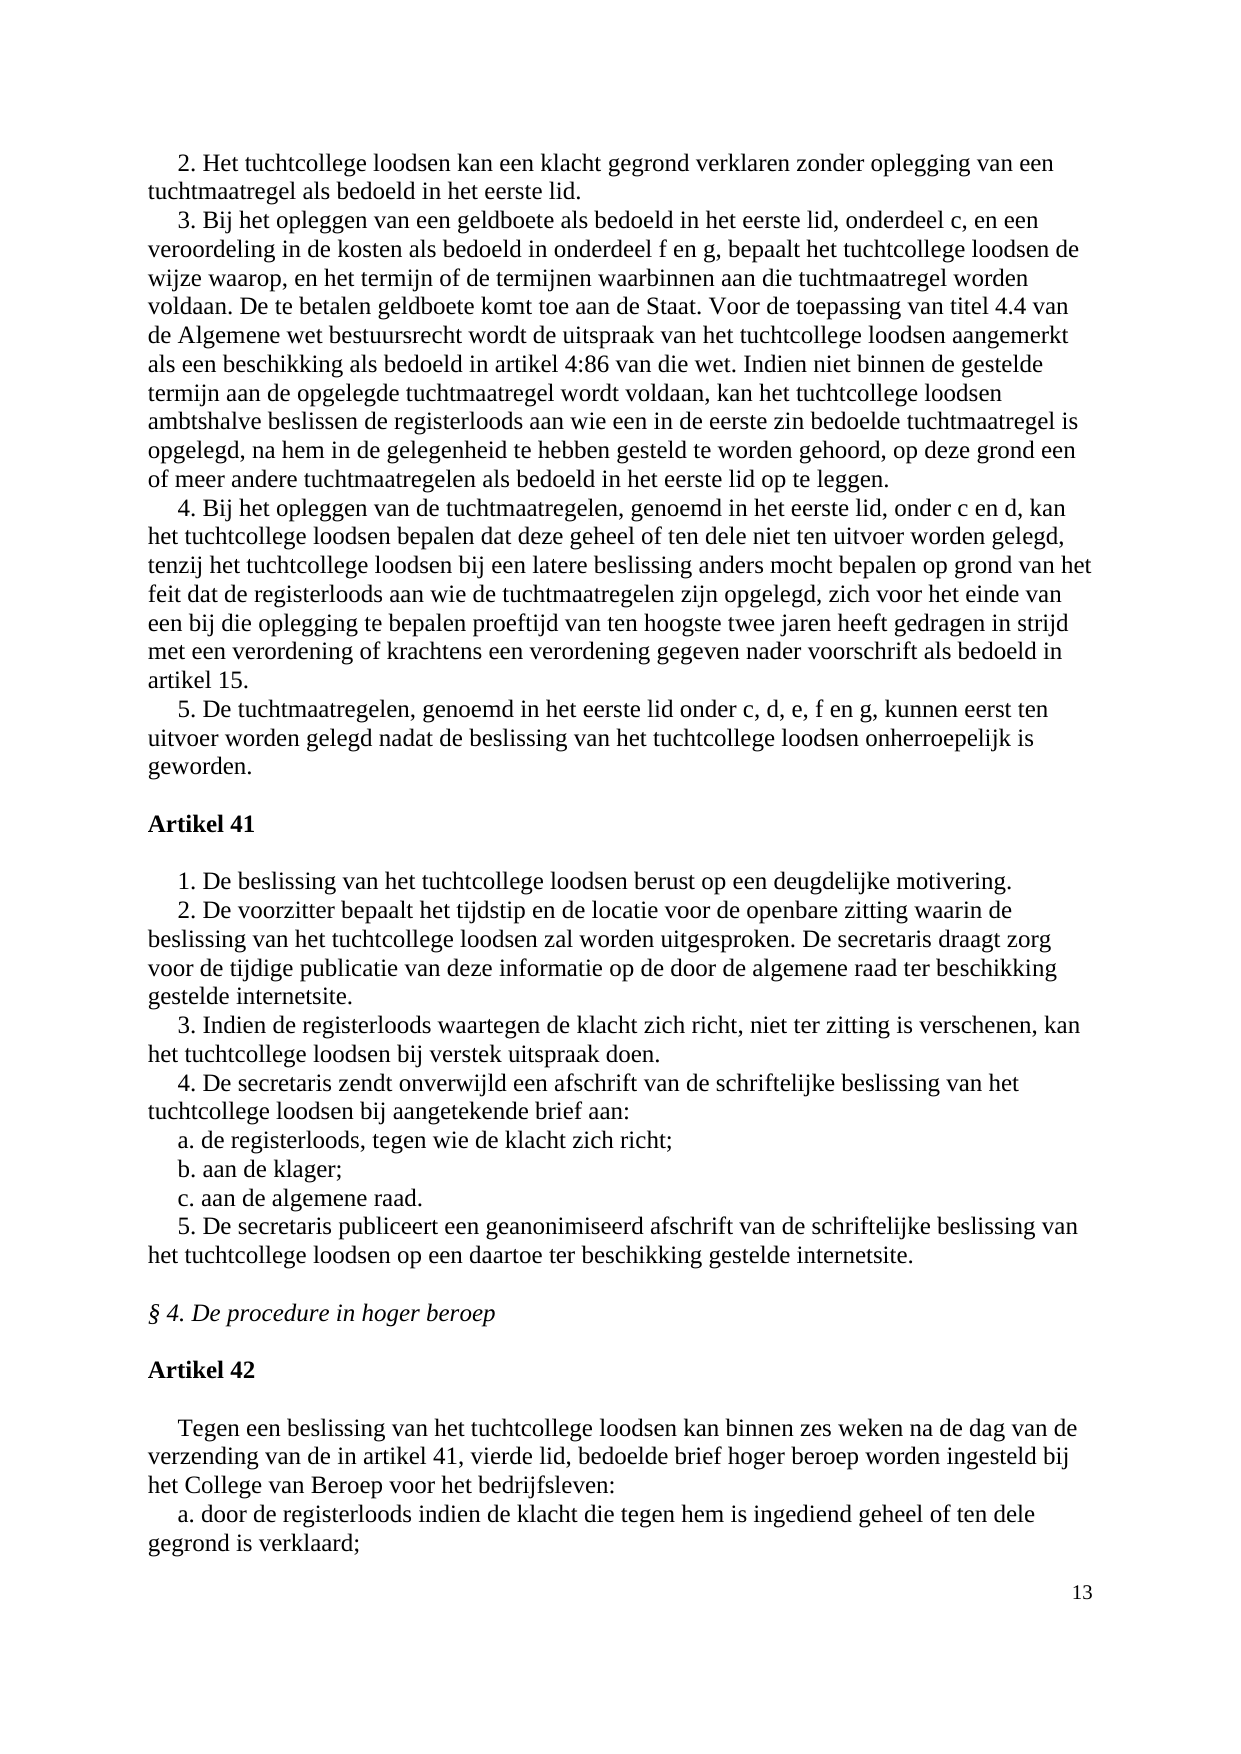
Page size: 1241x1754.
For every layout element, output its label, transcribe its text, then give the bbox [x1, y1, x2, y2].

text Artikel 41 [148, 809, 1092, 838]
text 2. Het tuchtcollege loodsen kan een klacht gegrond verklaren zonder oplegging van een tuchtmaatregel als bedoeld in het eerste lid. [148, 148, 1092, 205]
text 3. Bij het opleggen van een geldboete als bedoeld in het eerste lid, onderdeel c, en een veroordeling in de kosten als bedoeld in onderdeel f en g, bepaalt het tuchtcollege loodsen de wijze waarop, en het termijn of de termijnen waarbinnen aan die tuchtmaatregel worden voldaan. De te betalen geldboete komt toe aan de Staat. Voor de toepassing van titel 4.4 van de Algemene wet bestuursrecht wordt de uitspraak van het tuchtcollege loodsen aangemerkt als een beschikking als bedoeld in artikel 4:86 van die wet. Indien niet binnen de gestelde termijn aan de opgelegde tuchtmaatregel wordt voldaan, kan het tuchtcollege loodsen ambtshalve beslissen de registerloods aan wie een in de eerste zin bedoelde tuchtmaatregel is opgelegd, na hem in de gelegenheid te hebben gesteld te worden gehoord, op deze grond een of meer andere tuchtmaatregelen als bedoeld in het eerste lid op te leggen. [148, 205, 1092, 493]
text 1. De beslissing van het tuchtcollege loodsen berust op een deugdelijke motivering. [148, 866, 1092, 895]
text Artikel 42 [148, 1355, 1092, 1384]
text a. door de registerloods indien de klacht die tegen hem is ingediend geheel of ten dele gegrond is verklaard; [148, 1499, 1092, 1556]
text b. aan de klager; [148, 1154, 1092, 1183]
text 4. Bij het opleggen van de tuchtmaatregelen, genoemd in het eerste lid, onder c en d, kan het tuchtcollege loodsen bepalen dat deze geheel of ten dele niet ten uitvoer worden gelegd, tenzij het tuchtcollege loodsen bij een latere beslissing anders mocht bepalen op grond van het feit dat de registerloods aan wie de tuchtmaatregelen zijn opgelegd, zich voor het einde van een bij die oplegging te bepalen proeftijd van ten hoogste twee jaren heeft gedragen in strijd met een verordening of krachtens een verordening gegeven nader voorschrift als bedoeld in artikel 15. [148, 493, 1092, 694]
text 4. De secretaris zendt onverwijld een afschrift van de schriftelijke beslissing van het tuchtcollege loodsen bij aangetekende brief aan: [148, 1068, 1092, 1125]
text § 4. De procedure in hoger beroep [148, 1298, 1092, 1326]
text 3. Indien de registerloods waartegen de klacht zich richt, niet ter zitting is verschenen, kan het tuchtcollege loodsen bij verstek uitspraak doen. [148, 1010, 1092, 1068]
text 2. De voorzitter bepaalt het tijdstip en de locatie voor de openbare zitting waarin de beslissing van het tuchtcollege loodsen zal worden uitgesproken. De secretaris draagt zorg voor de tijdige publicatie van deze informatie op de door de algemene raad ter beschikking gestelde internetsite. [148, 895, 1092, 1010]
text 5. De secretaris publiceert een geanonimiseerd afschrift van de schriftelijke beslissing van het tuchtcollege loodsen op een daartoe ter beschikking gestelde internetsite. [148, 1211, 1092, 1269]
text a. de registerloods, tegen wie de klacht zich richt; [148, 1125, 1092, 1154]
text Tegen een beslissing van het tuchtcollege loodsen kan binnen zes weken na de dag van de verzending van de in artikel 41, vierde lid, bedoelde brief hoger beroep worden ingesteld bij het College van Beroep voor het bedrijfsleven: [148, 1413, 1092, 1499]
text c. aan de algemene raad. [148, 1183, 1092, 1211]
text 5. De tuchtmaatregelen, genoemd in het eerste lid onder c, d, e, f en g, kunnen eerst ten uitvoer worden gelegd nadat de beslissing van het tuchtcollege loodsen onherroepelijk is geworden. [148, 694, 1092, 780]
